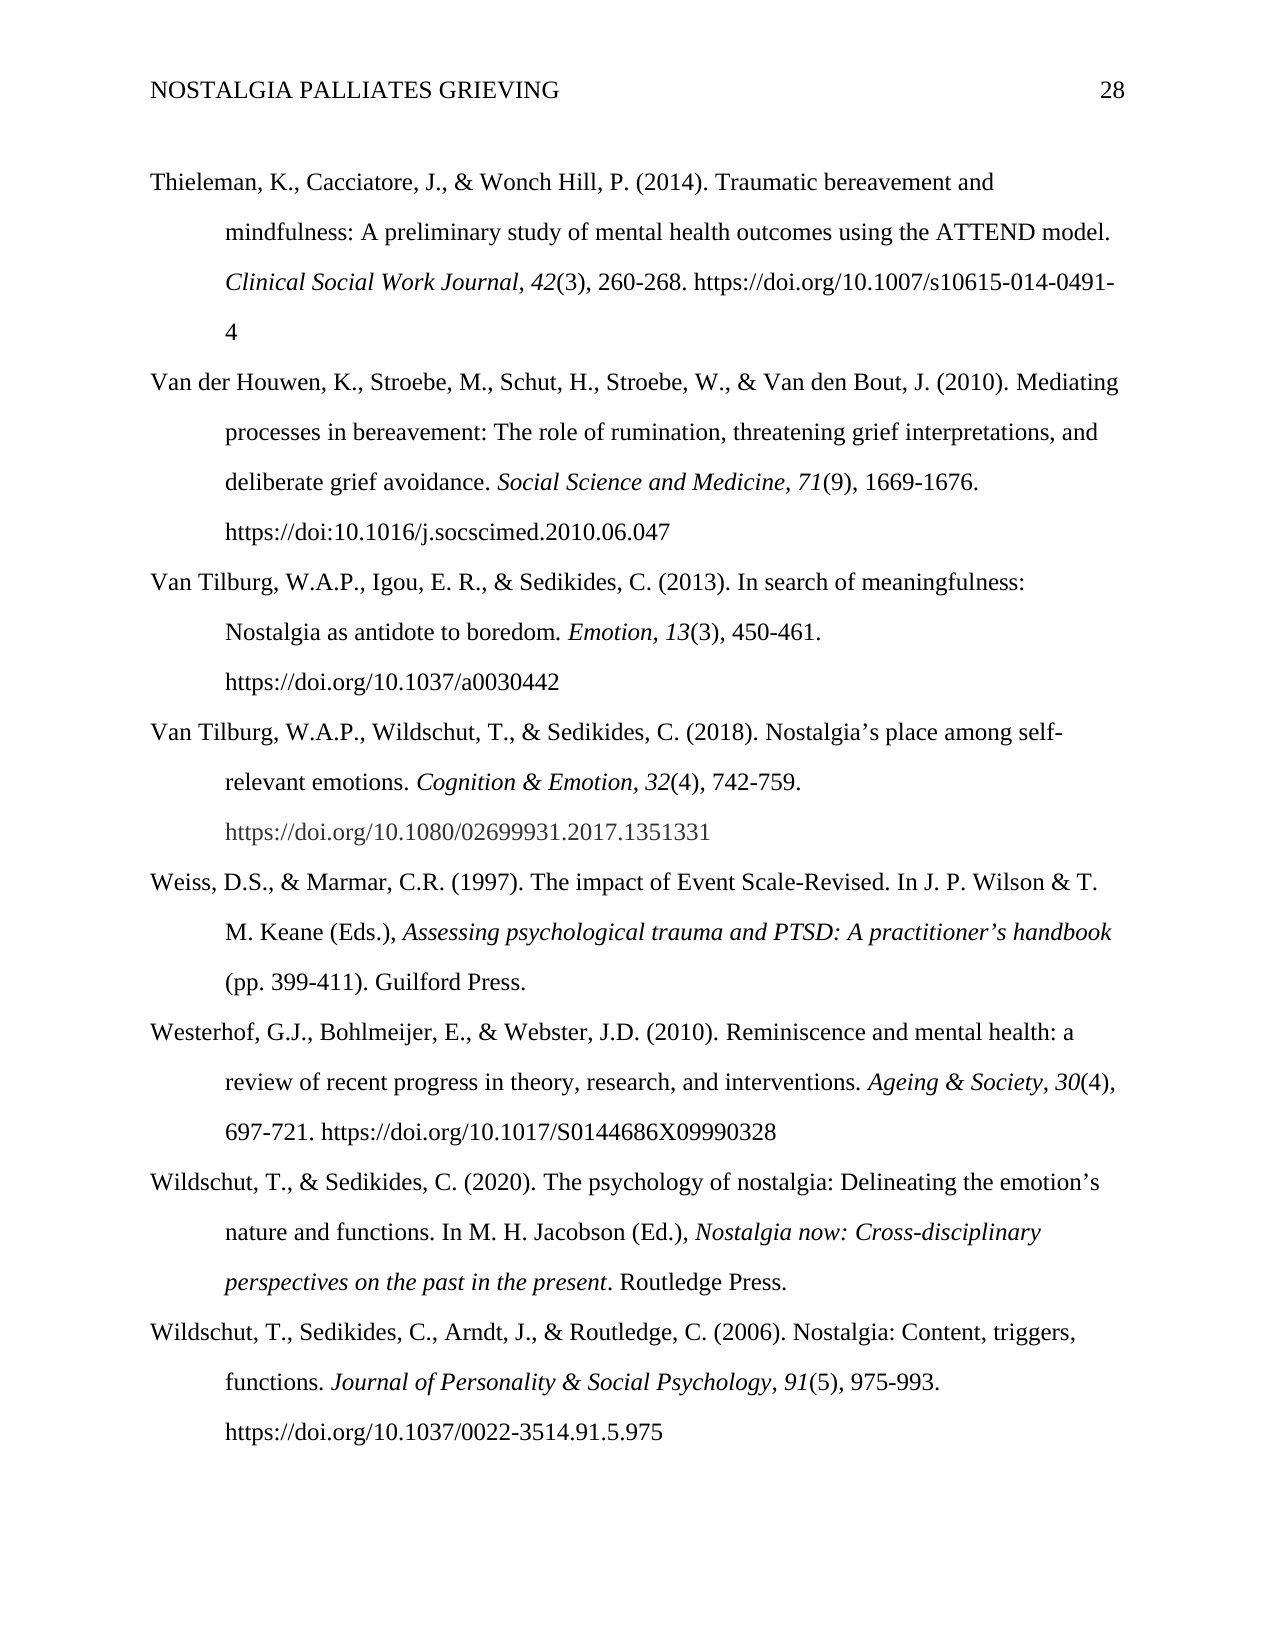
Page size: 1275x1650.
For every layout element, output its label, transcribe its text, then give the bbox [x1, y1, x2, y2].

text Thieleman, K., Cacciatore, J., & Wonch Hill, P. (2014). Traumatic bereavement and mindfulness: A preliminary study of mental health outcomes using the ATTEND model. Clinical Social Work Journal, 42(3), 260-268. https://doi.org/10.1007/s10615-014-0491-4 [150, 150, 1125, 350]
text functions. Journal of Personality & Social Psychology, 91(5), 975-993. https://doi.org/10.1037/0022-3514.91.5.975 [225, 1350, 1125, 1450]
text Westerhof, G.J., Bohlmeijer, E., & Webster, J.D. (2010). Reminiscence and mental health: a review of recent progress in theory, research, and interventions. Ageing & Society, 30(4), 697-721. https://doi.org/10.1017/S0144686X09990328 [150, 1000, 1125, 1150]
text Van Tilburg, W.A.P., Igou, E. R., & Sedikides, C. (2013). In search of meaningfulness: Nostalgia as antidote to boredom. Emotion, 13(3), 450-461. https://doi.org/10.1037/a0030442 [150, 550, 1125, 700]
text Weiss, D.S., & Marmar, C.R. (1997). The impact of Event Scale-Revised. In J. P. Wilson & T. M. Keane (Eds.), Assessing psychological trauma and PTSD: A practitioner’s handbook (pp. 399-411). Guilford Press. [150, 850, 1125, 1000]
text Van Tilburg, W.A.P., Wildschut, T., & Sedikides, C. (2018). Nostalgia’s place among self-relevant emotions. Cognition & Emotion, 32(4), 742-759. https://doi.org/10.1080/02699931.2017.1351331 [150, 700, 1125, 850]
text Wildschut, T., & Sedikides, C. (2020). The psychology of nostalgia: Delineating the emotion’s nature and functions. In M. H. Jacobson (Ed.), Nostalgia now: Cross-disciplinary perspectives on the past in the present. Routledge Press. [150, 1150, 1125, 1300]
text Wildschut, T., Sedikides, C., Arndt, J., & Routledge, C. (2006). Nostalgia: Content, triggers, [150, 1300, 1125, 1350]
text Van der Houwen, K., Stroebe, M., Schut, H., Stroebe, W., & Van den Bout, J. (2010). Mediating processes in bereavement: The role of rumination, threatening grief interpretations, and deliberate grief avoidance. Social Science and Medicine, 71(9), 1669-1676. https://doi:10.1016/j.socscimed.2010.06.047 [150, 350, 1125, 550]
